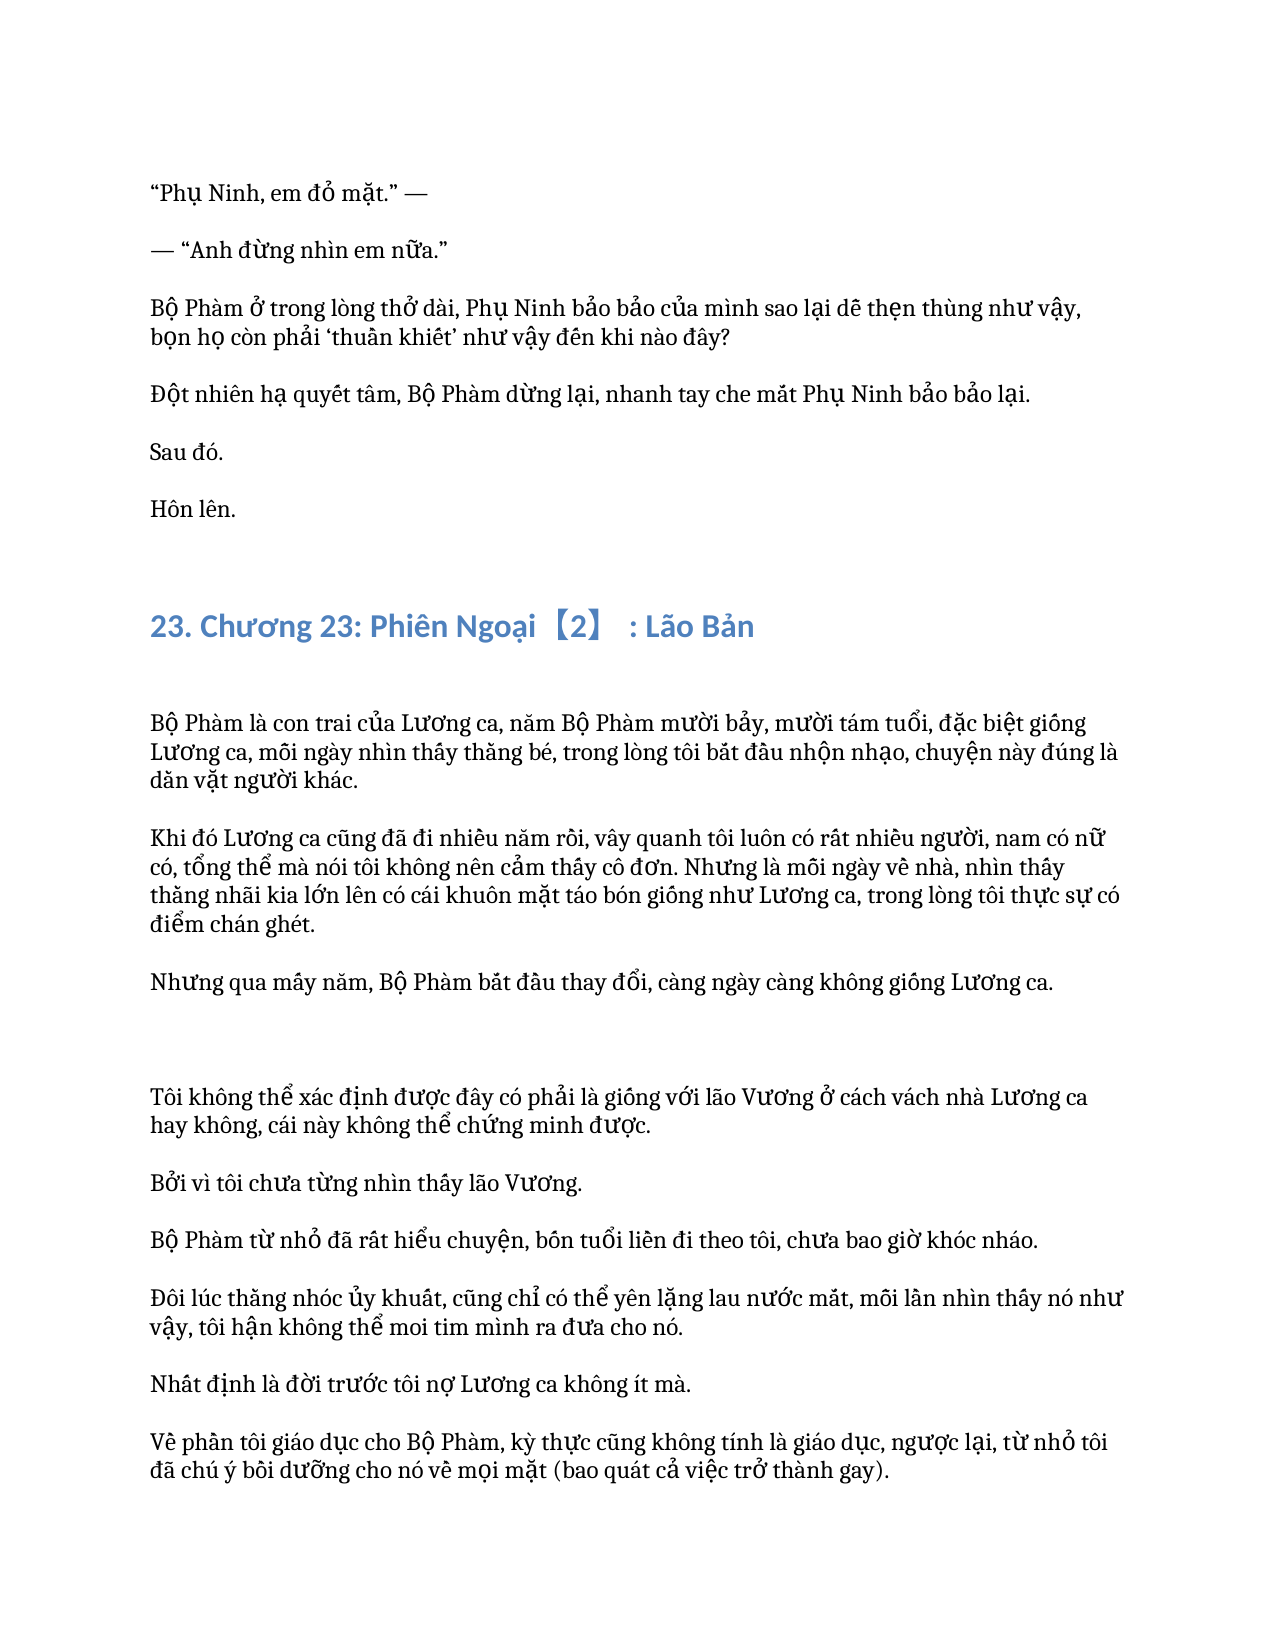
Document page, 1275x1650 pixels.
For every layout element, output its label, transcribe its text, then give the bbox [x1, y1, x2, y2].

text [150, 651, 1125, 1485]
subtitle 23. Chương 23: Phiên Ngoại【2】 : Lão Bản [150, 602, 1125, 647]
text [150, 150, 1125, 581]
